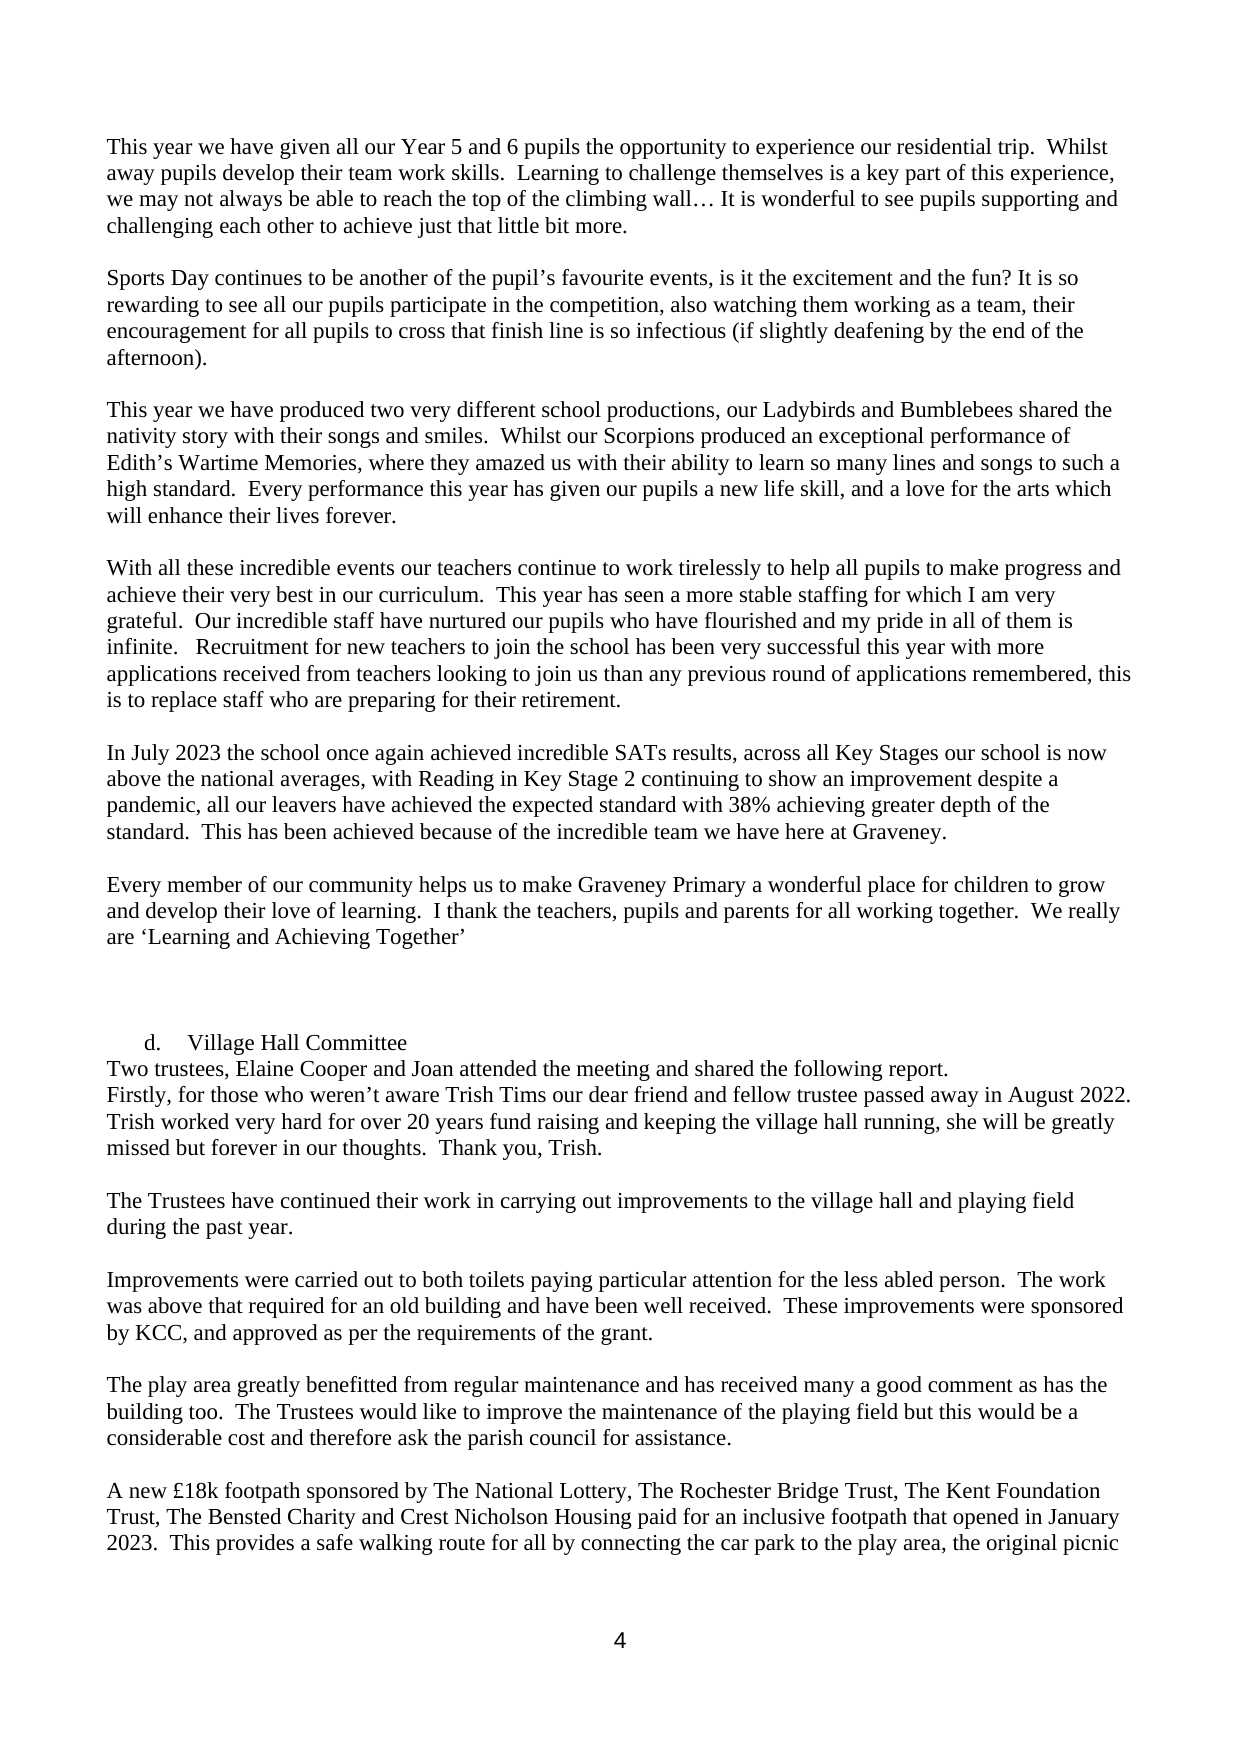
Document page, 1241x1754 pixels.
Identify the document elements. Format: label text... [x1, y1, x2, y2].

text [106, 1477, 1134, 1556]
text The Trustees have continued their work in carrying out improvements to the village hall and playing field during the past year. [106, 1187, 1134, 1239]
text Improvements were carried out to both toilets paying particular attention for the less abled person. The work was above that required for an old building and have been well received. These improvements were sponsored by KCC, and approved as per the requirements of the grant. [106, 1266, 1134, 1345]
text The play area greatly benefitted from regular maintenance and has received many a good comment as has the building too. The Trustees would like to improve the maintenance of the playing field but this would be a considerable cost and therefore ask the parish council for assistance. [106, 1371, 1134, 1450]
text In July 2023 the school once again achieved incredible SATs results, across all Key Stages our school is now above the national averages, with Reading in Key Stage 2 continuing to show an improvement despite a pandemic, all our leavers have achieved the expected standard with 38% achieving greater depth of the standard. This has been achieved because of the incredible team we have here at Graveney. [106, 739, 1134, 844]
text Every member of our community helps us to make Graveney Primary a wonderful place for children to grow and develop their love of learning. I thank the teachers, pupils and parents for all working together. We really are ‘Learning and Achieving Together’ [106, 871, 1134, 950]
list Village Hall Committee [144, 1029, 1134, 1055]
text With all these incredible events our teachers continue to work tirelessly to help all pupils to make progress and achieve their very best in our curriculum. This year has seen a more stable staffing for which I am very grateful. Our incredible staff have nurtured our pupils who have flourished and my pride in all of them is infinite. Recruitment for new teachers to join the school has been very successful this year with more applications received from teachers looking to join us than any previous round of applications remembered, this is to replace staff who are preparing for their retirement. [106, 554, 1134, 712]
text This year we have produced two very different school productions, our Ladybirds and Bumblebees shared the nativity story with their songs and smiles. Whilst our Scorpions produced an exceptional performance of Edith’s Wartime Memories, where they amazed us with their ability to learn so many lines and songs to such a high standard. Every performance this year has given our pupils a new life skill, and a love for the arts which will enhance their lives forever. [106, 396, 1134, 528]
text Sports Day continues to be another of the pupil’s favourite events, is it the excitement and the fun? It is so rewarding to see all our pupils participate in the competition, also watching them working as a team, their encouragement for all pupils to cross that finish line is so infectious (if slightly deafening by the end of the afternoon). [106, 264, 1134, 370]
text This year we have given all our Year 5 and 6 pupils the opportunity to experience our residential trip. Whilst away pupils develop their team work skills. Learning to challenge themselves is a key part of this experience, we may not always be able to reach the top of the climbing wall… It is wonderful to see pupils supporting and challenging each other to achieve just that little bit more. [106, 133, 1134, 238]
text Firstly, for those who weren’t aware Trish Tims our dear friend and fellow trustee passed away in August 2022. Trish worked very hard for over 20 years fund raising and keeping the village hall running, she will be greatly missed but forever in our thoughts. Thank you, Trish. [106, 1081, 1134, 1161]
text Two trustees, Elaine Cooper and Joan attended the meeting and shared the following report. [106, 1055, 1134, 1081]
